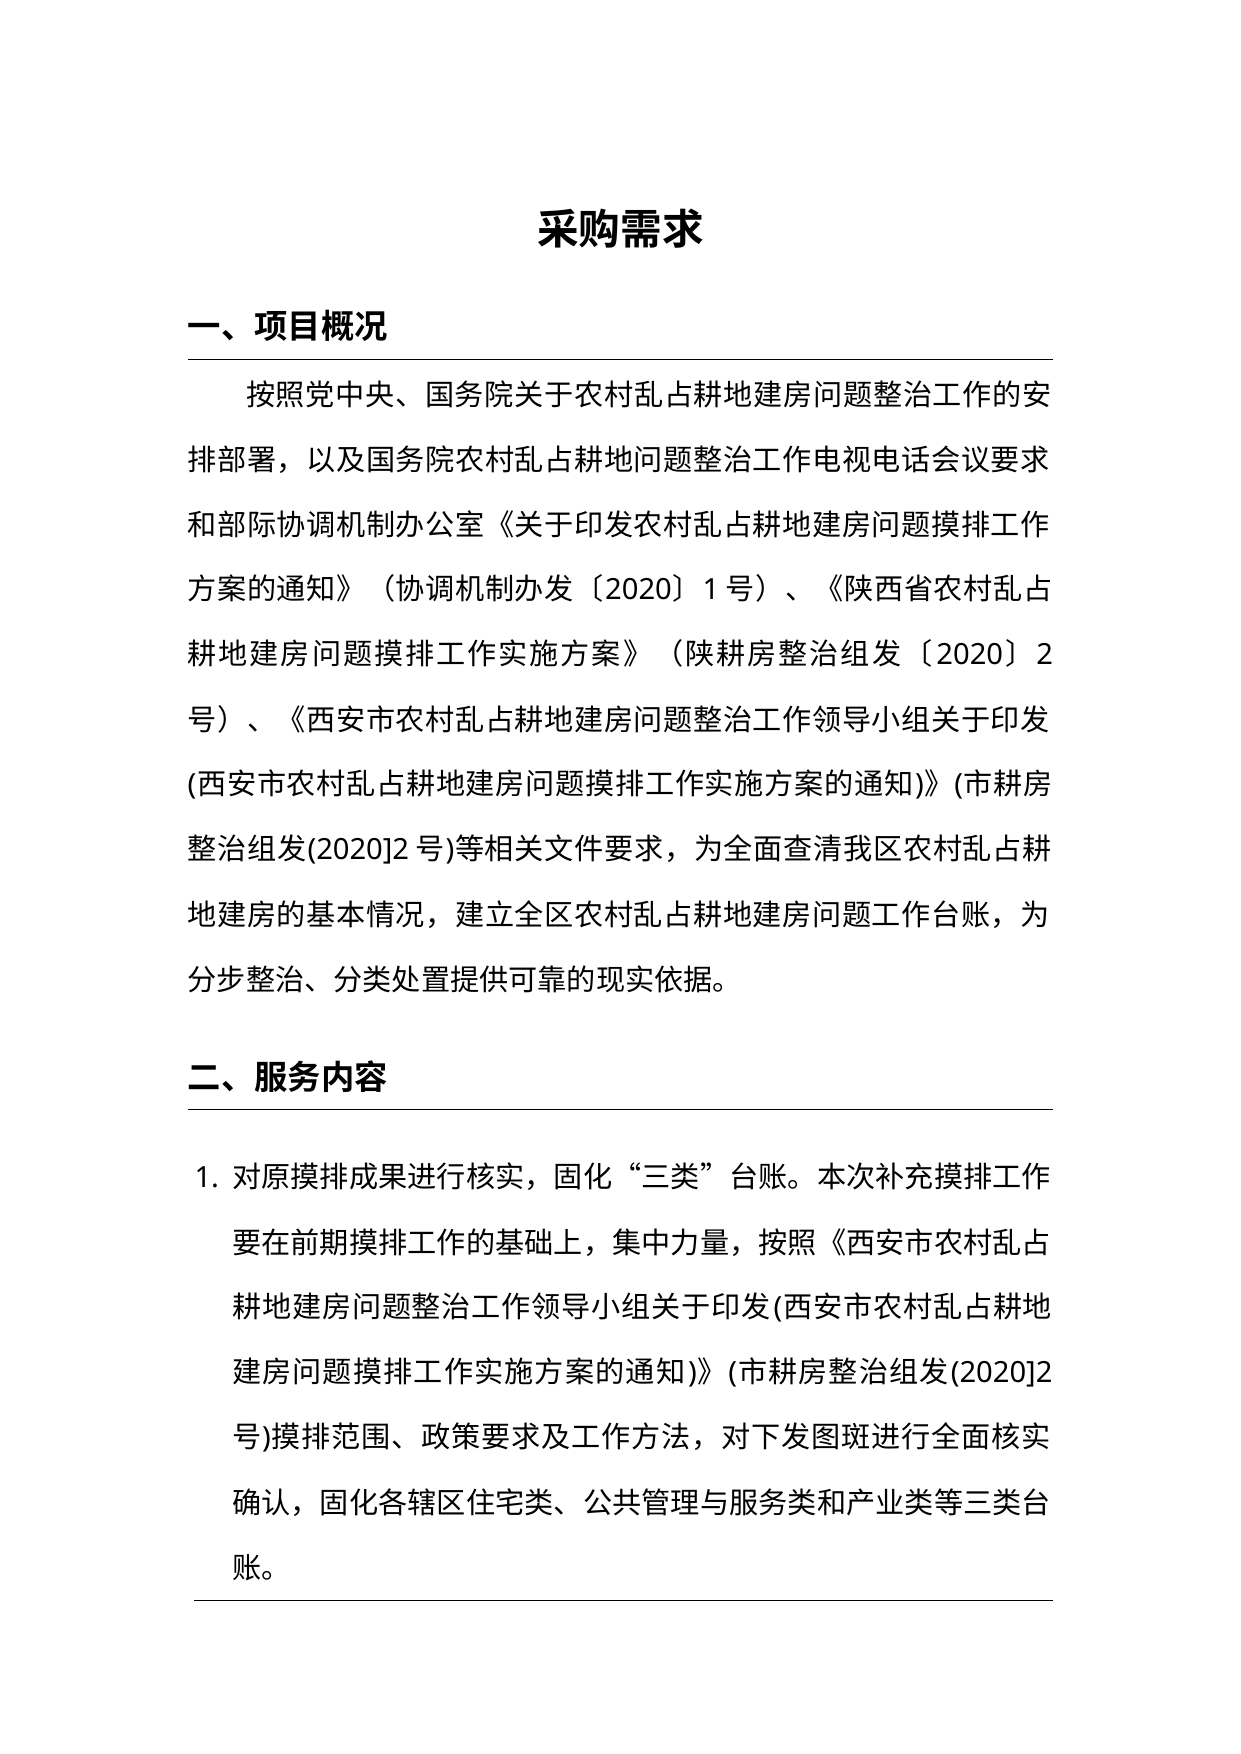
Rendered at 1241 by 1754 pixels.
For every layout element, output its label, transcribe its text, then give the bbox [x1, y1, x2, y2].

text 按照党中央、国务院关于农村乱占耕地建房问题整治工作的安排部署，以及国务院农村乱占耕地问题整治工作电视电话会议要求和部际协调机制办公室《关于印发农村乱占耕地建房问题摸排工作方案的通知》（协调机制办发〔2020〕1号）、《陕西省农村乱占耕地建房问题摸排工作实施方案》（陕耕房整治组发〔2020〕2号）、《西安市农村乱占耕地建房问题整治工作领导小组关于印发(西安市农村乱占耕地建房问题摸排工作实施方案的通知)》(市耕房整治组发(2020]2号)等相关文件要求，为全面查清我区农村乱占耕地建房的基本情况，建立全区农村乱占耕地建房问题工作台账，为分步整治、分类处置提供可靠的现实依据。 [187, 360, 1053, 1010]
text 一、项目概况 [187, 292, 1053, 360]
text 二、服务内容 [187, 1042, 1053, 1110]
list 对原摸排成果进行核实，固化“三类”台账。本次补充摸排工作要在前期摸排工作的基础上，集中力量，按照《西安市农村乱占耕地建房问题整治工作领导小组关于印发(西安市农村乱占耕地建房问题摸排工作实施方案的通知)》(市耕房整治组发(2020]2号)摸排范围、政策要求及工作方法，对下发图斑进行全面核实确认，固化各辖区住宅类、公共管理与服务类和产业类等三类台账。 [194, 1143, 1053, 1600]
text 采购需求 [187, 194, 1053, 259]
